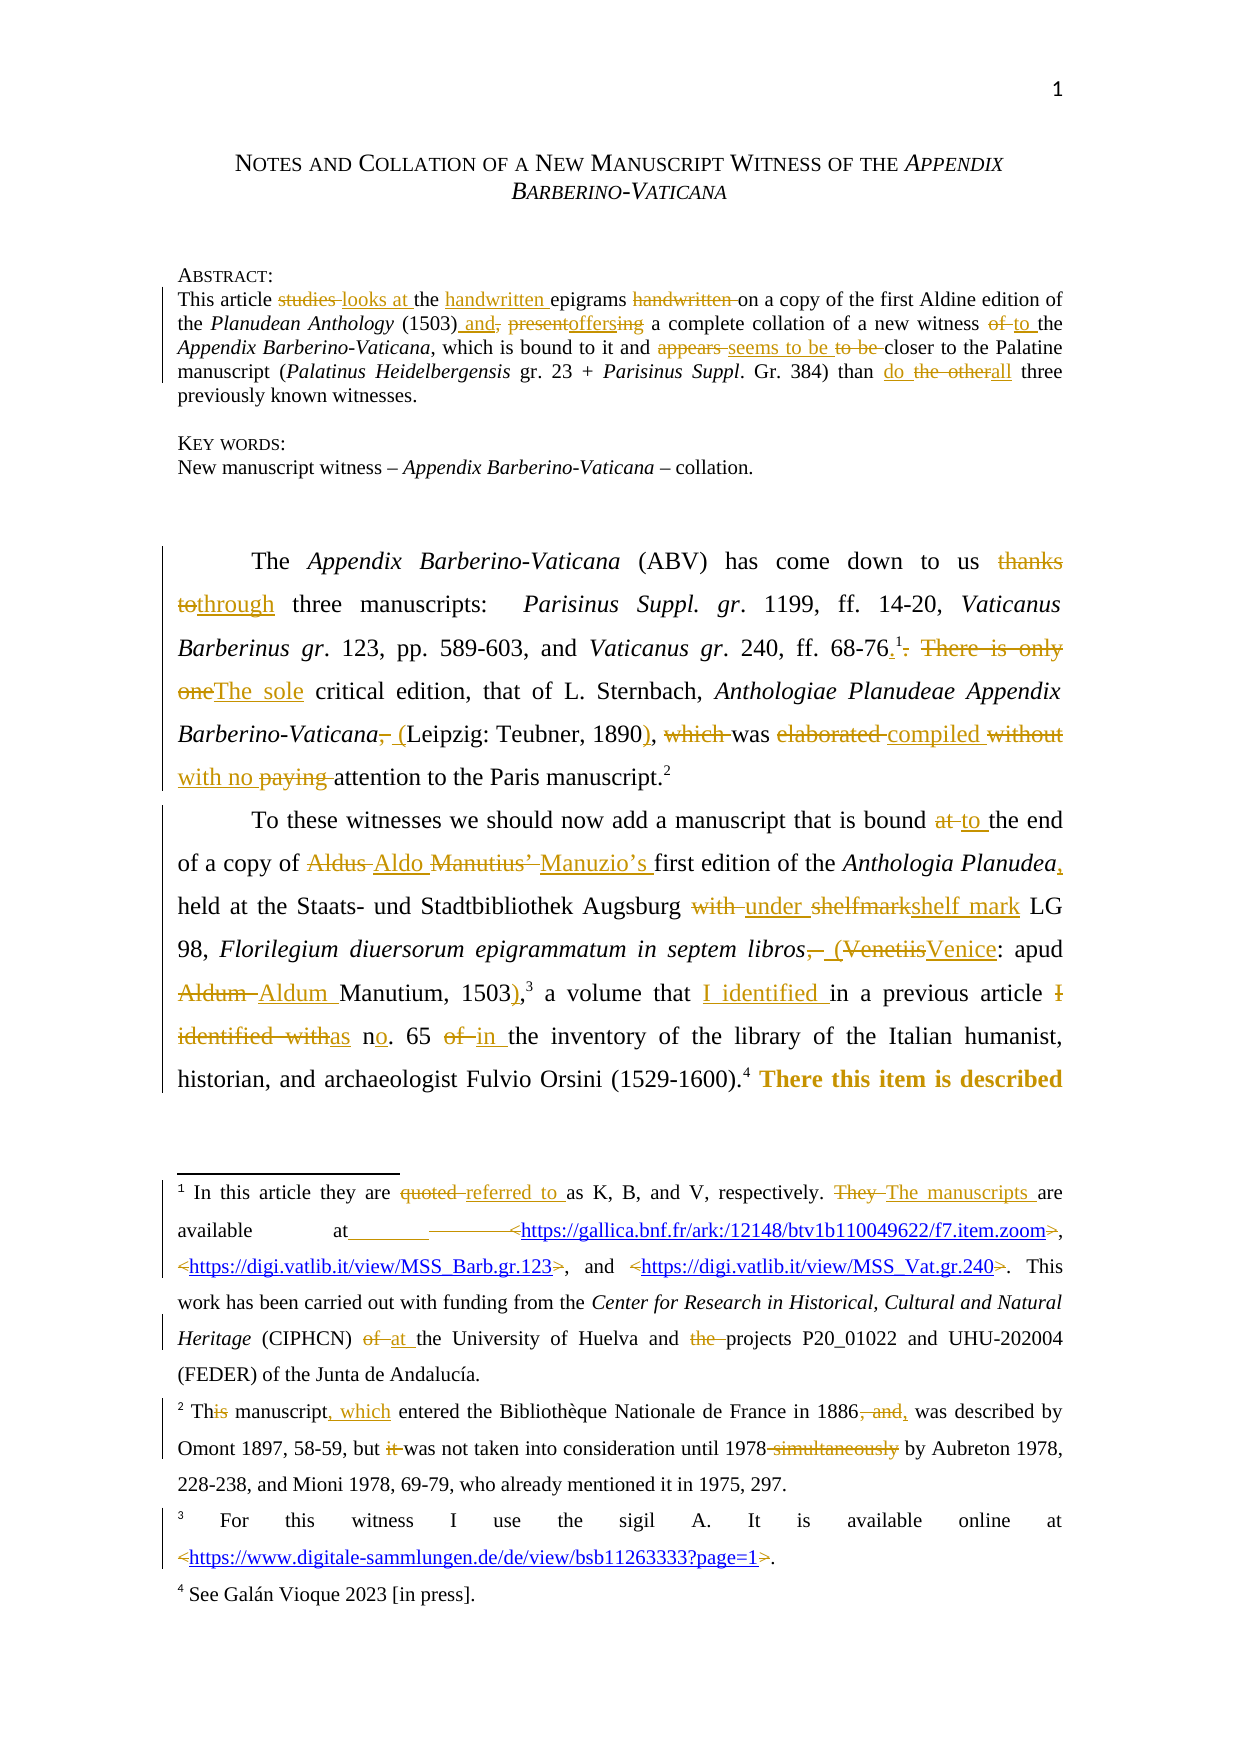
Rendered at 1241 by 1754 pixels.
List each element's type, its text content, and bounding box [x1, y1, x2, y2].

list To these witnesses we should now add a manuscript that is bound the end of a copy of first edition of the Anthologia Planudea held at the Staats- und Stadtbibliothek Augsburg LG 98, Florilegium diuersorum epigrammatum in septem libros: apud Manutium, 1503, a volume that in a previous article n. 65 the inventory of the library of the Italian humanist, historian, and archaeologist Fulvio Orsini (1529-1600). There this item is described as Epigrammatario d’Aldo, con un quinterno d’Epigrammi non impressi, in 8ºeclared missingprobably the Vatican during the Napoleonic looting of art and other objects of value 18th and 19th, and never returned. t does not appear in the catalogues of the library of Augsburg. [177, 805, 1063, 1093]
list The Appendix Barberino-Vaticana (ABV) has come down to us three manuscripts: Parisinus Suppl. gr. 1199, ff. 14-20, Vaticanus Barberinus gr. 123, pp. 589-603, and Vaticanus gr. 240, ff. 68-76 critical edition, that of L. Sternbach, Anthologiae Planudeae Appendix Barberino-VaticanaLeipzig: Teubner, 1890, was attention to the Paris manuscript. [177, 546, 1063, 791]
text New manuscript witness – Appendix Barberino-Vaticana – collation. [177, 455, 1063, 479]
text Notes and Collation of a New Manuscript Witness of the Appendix Barberino-Vaticana [177, 148, 1063, 205]
text This article the epigrams on a copy of the first Aldine edition of the Planudean Anthology (1503) a complete collation of a new witness the Appendix Barberino-Vaticana, which is bound to it and closer to the Palatine manuscript (Palatinus Heidelbergensis gr. 23 + Parisinus Suppl. Gr. 384) than three previously known witnesses. [177, 287, 1063, 407]
text Abstract: [177, 263, 1063, 287]
text Key words: [177, 431, 1063, 455]
